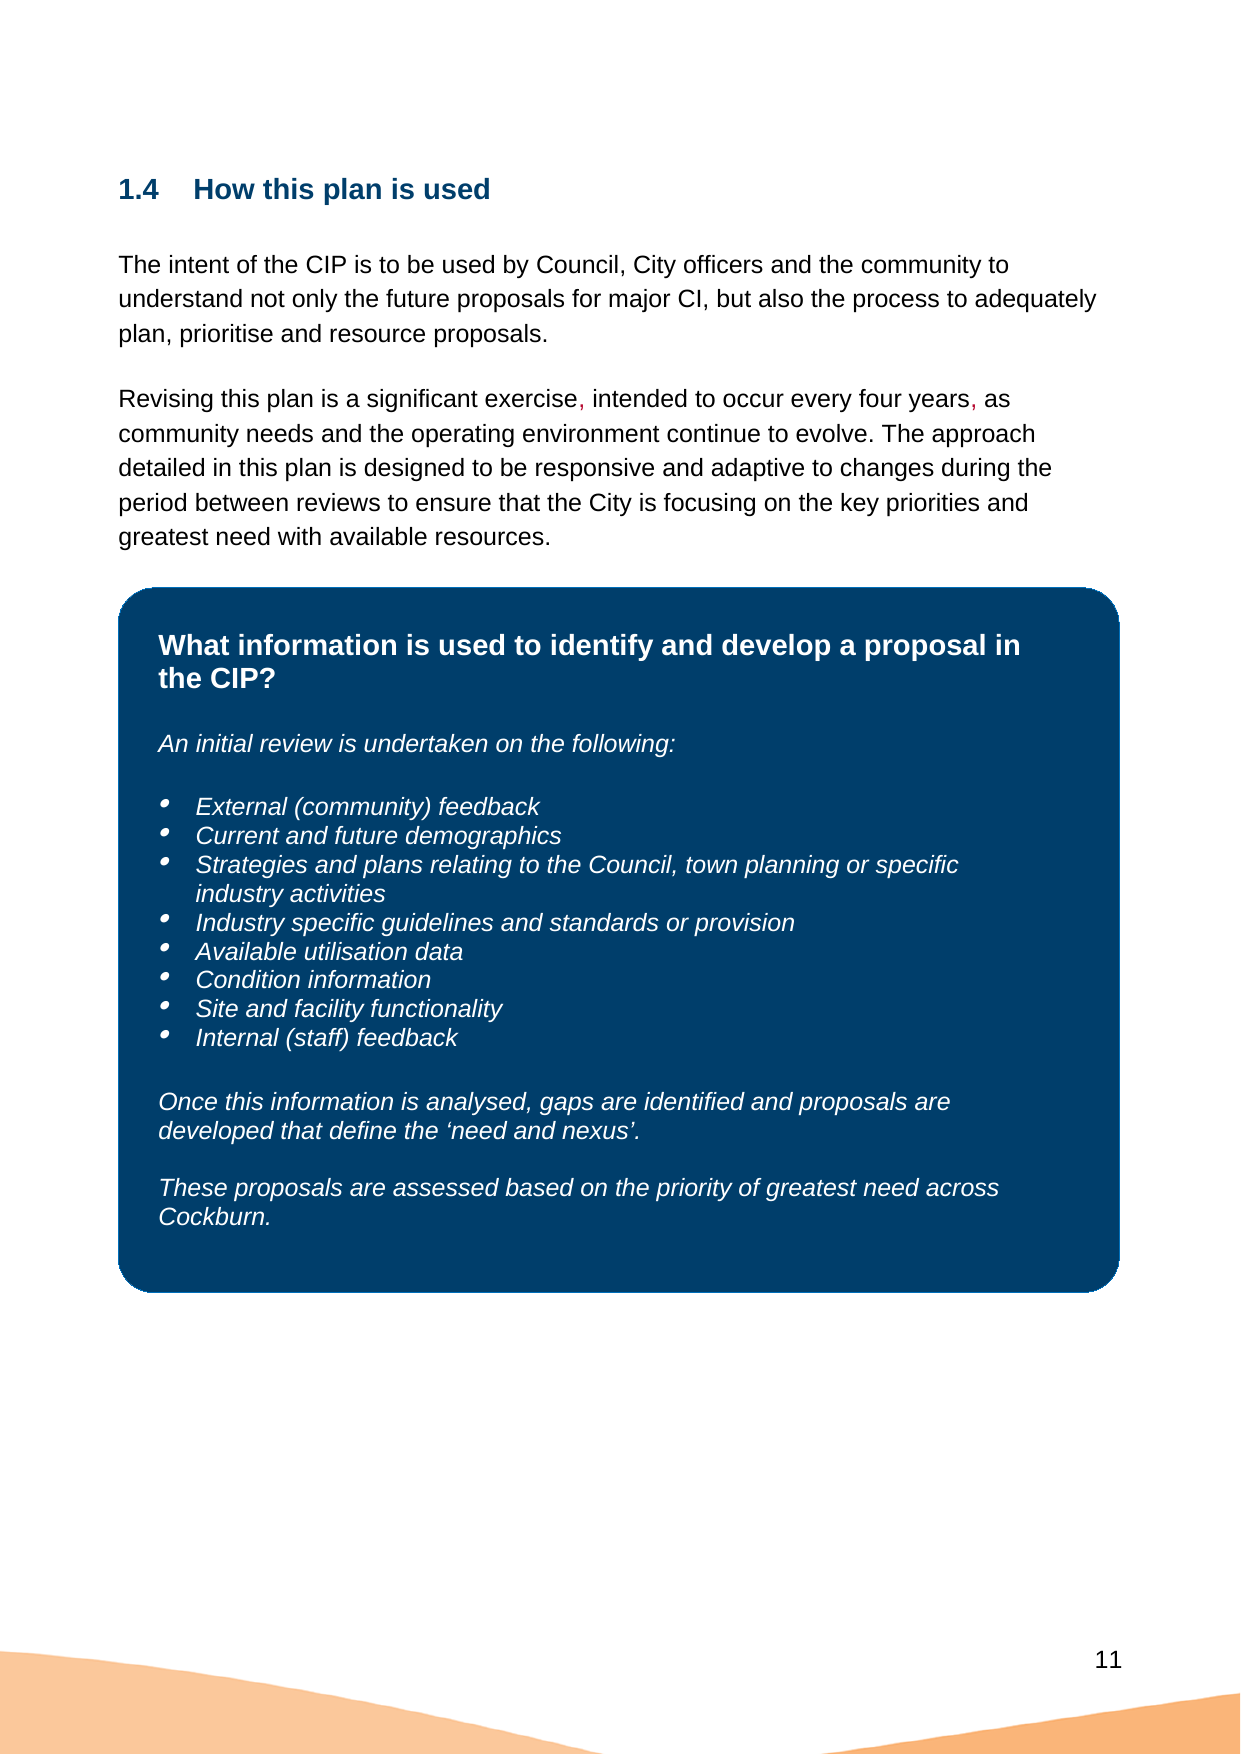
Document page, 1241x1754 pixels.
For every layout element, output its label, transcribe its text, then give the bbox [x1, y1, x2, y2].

subtitle 1.4 How this plan is used [118, 172, 1122, 205]
text The intent of the CIP is to be used by Council, City officers and the community to understand not only the future proposals for major CI, but also the process to adequately plan, prioritise and resource proposals. [118, 249, 1122, 347]
picture [0, 1600, 1241, 1754]
text Revising this plan is a significant exercise, intended to occur every four years, as community needs and the operating environment continue to evolve. The approach detailed in this plan is designed to be responsive and adaptive to changes during the period between reviews to ensure that the City is focusing on the key priorities and greatest need with available resources. [118, 384, 1122, 551]
